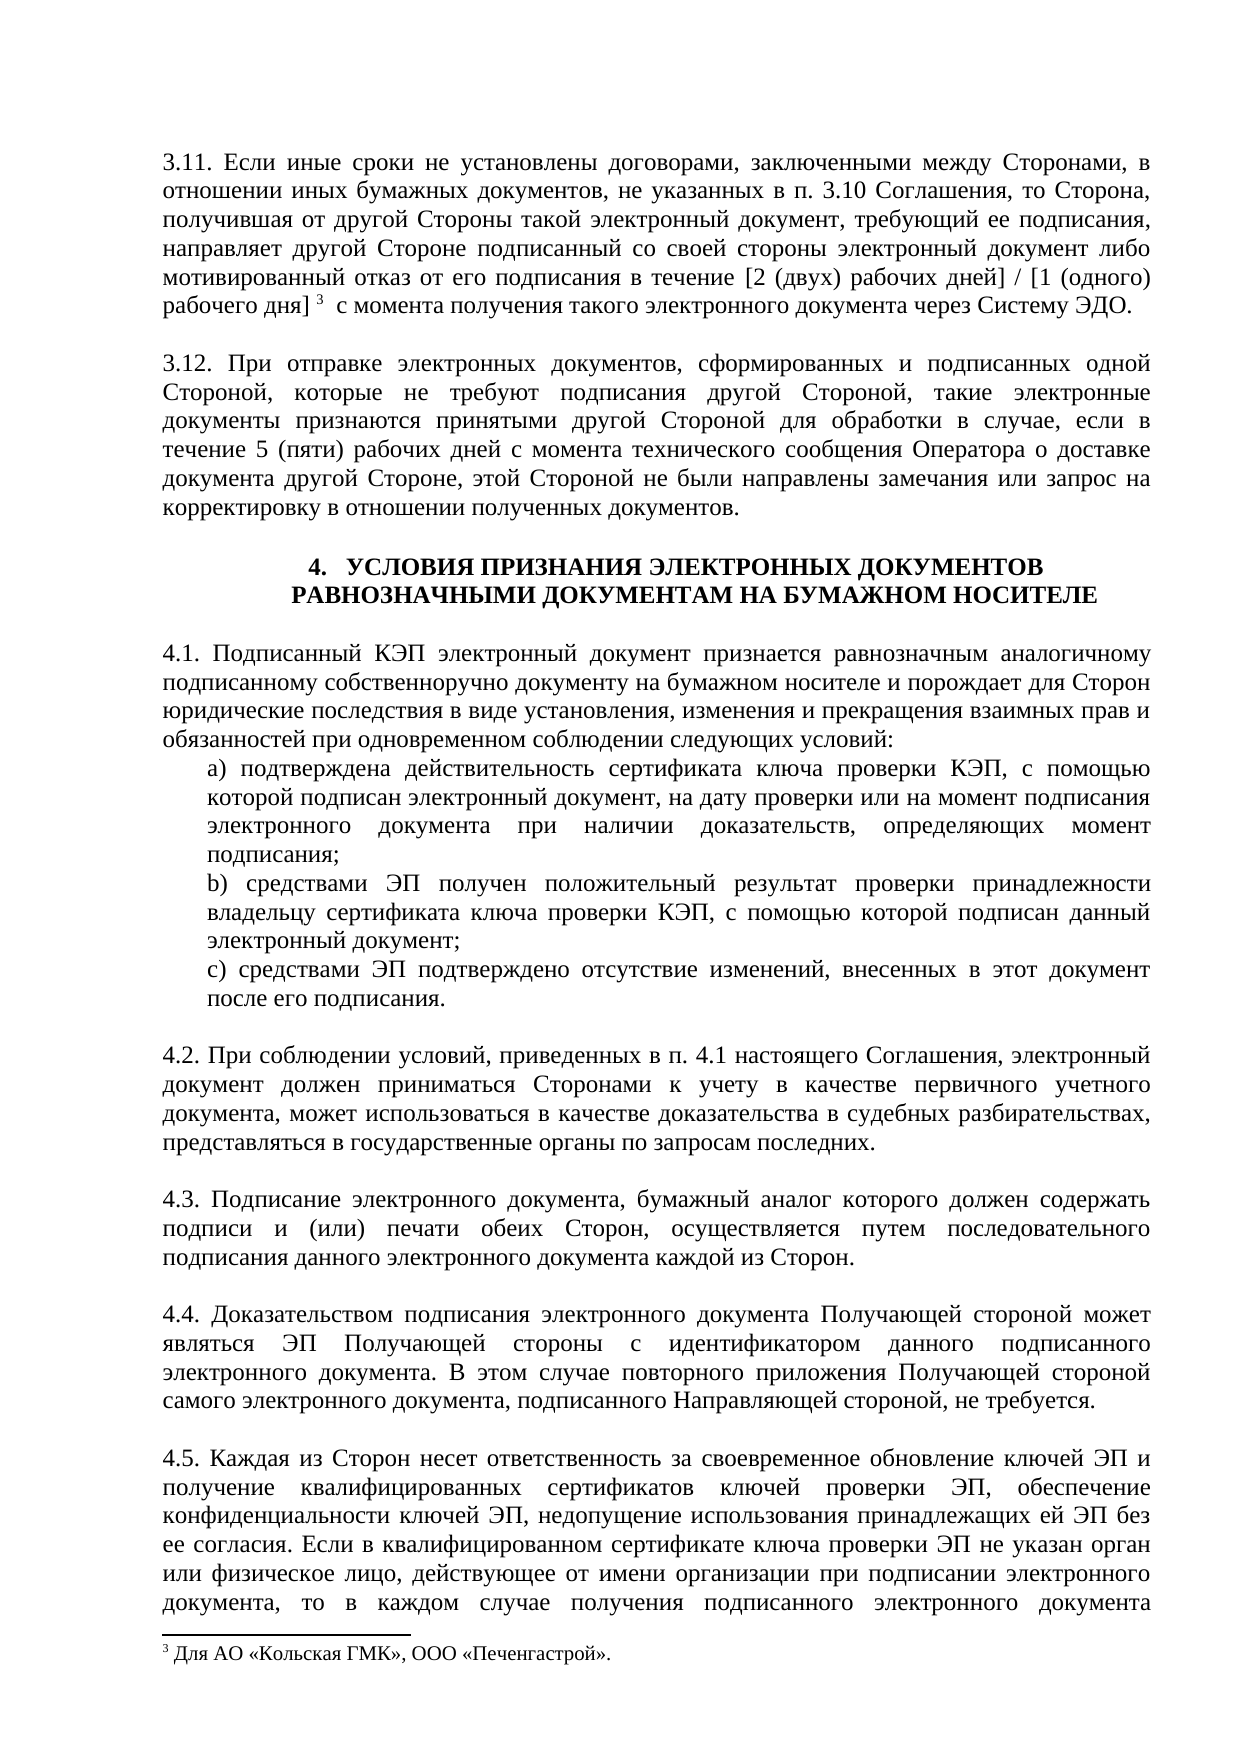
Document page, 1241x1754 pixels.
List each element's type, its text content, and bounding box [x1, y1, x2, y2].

text 4.2. При соблюдении условий, приведенных в п. 4.1 настоящего Соглашения, электронный документ должен приниматься Сторонами к учету в качестве первичного учетного документа, может использоваться в качестве доказательства в судебных разбирательствах, представляться в государственные органы по запросам последних. [162, 1040, 1152, 1155]
text 4.1. Подписанный КЭП электронный документ признается равнозначным аналогичному подписанному собственноручно документу на бумажном носителе и порождает для Сторон юридические последствия в виде установления, изменения и прекращения взаимных прав и обязанностей при одновременном соблюдении следующих условий: [162, 638, 1152, 753]
list УСЛОВИЯ ПРИЗНАНИЯ ЭЛЕКТРОННЫХ ДОКУМЕНТОВ РАВНОЗНАЧНЫМИ ДОКУМЕНТАМ НА БУМАЖНОМ НОСИТЕЛЕ [200, 552, 1152, 609]
text b) средствами ЭП получен положительный результат проверки принадлежности владельцу сертификата ключа проверки КЭП, с помощью которой подписан данный электронный документ; [207, 868, 1152, 954]
text c) средствами ЭП подтверждено отсутствие изменений, внесенных в этот документ после его подписания. [207, 954, 1152, 1012]
text a) подтверждена действительность сертификата ключа проверки КЭП, с помощью которой подписан электронный документ, на дату проверки или на момент подписания электронного документа при наличии доказательств, определяющих момент подписания; [207, 753, 1152, 868]
text 3.11. Если иные сроки не установлены договорами, заключенными между Сторонами, в отношении иных бумажных документов, не указанных в п. 3.10 Соглашения, то Сторона, получившая от другой Стороны такой электронный документ, требующий ее подписания, направляет другой Стороне подписанный со своей стороны электронный документ либо мотивированный отказ от его подписания в течение [2 (двух) рабочих дней] / [1 (одного) рабочего дня] с момента получения такого электронного документа через Систему ЭДО. [162, 147, 1152, 319]
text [162, 1443, 1152, 1615]
text 4.3. Подписание электронного документа, бумажный аналог которого должен содержать подписи и (или) печати обеих Сторон, осуществляется путем последовательного подписания данного электронного документа каждой из Сторон. [162, 1184, 1152, 1270]
text 3.12. При отправке электронных документов, сформированных и подписанных одной Стороной, которые не требуют подписания другой Стороной, такие электронные документы признаются принятыми другой Стороной для обработки в случае, если в течение 5 (пяти) рабочих дней с момента технического сообщения Оператора о доставке документа другой Стороне, этой Стороной не были направлены замечания или запрос на корректировку в отношении полученных документов. [162, 348, 1152, 521]
text 4.4. Доказательством подписания электронного документа Получающей стороной может являться ЭП Получающей стороны с идентификатором данного подписанного электронного документа. В этом случае повторного приложения Получающей стороной самого электронного документа, подписанного Направляющей стороной, не требуется. [162, 1299, 1152, 1414]
